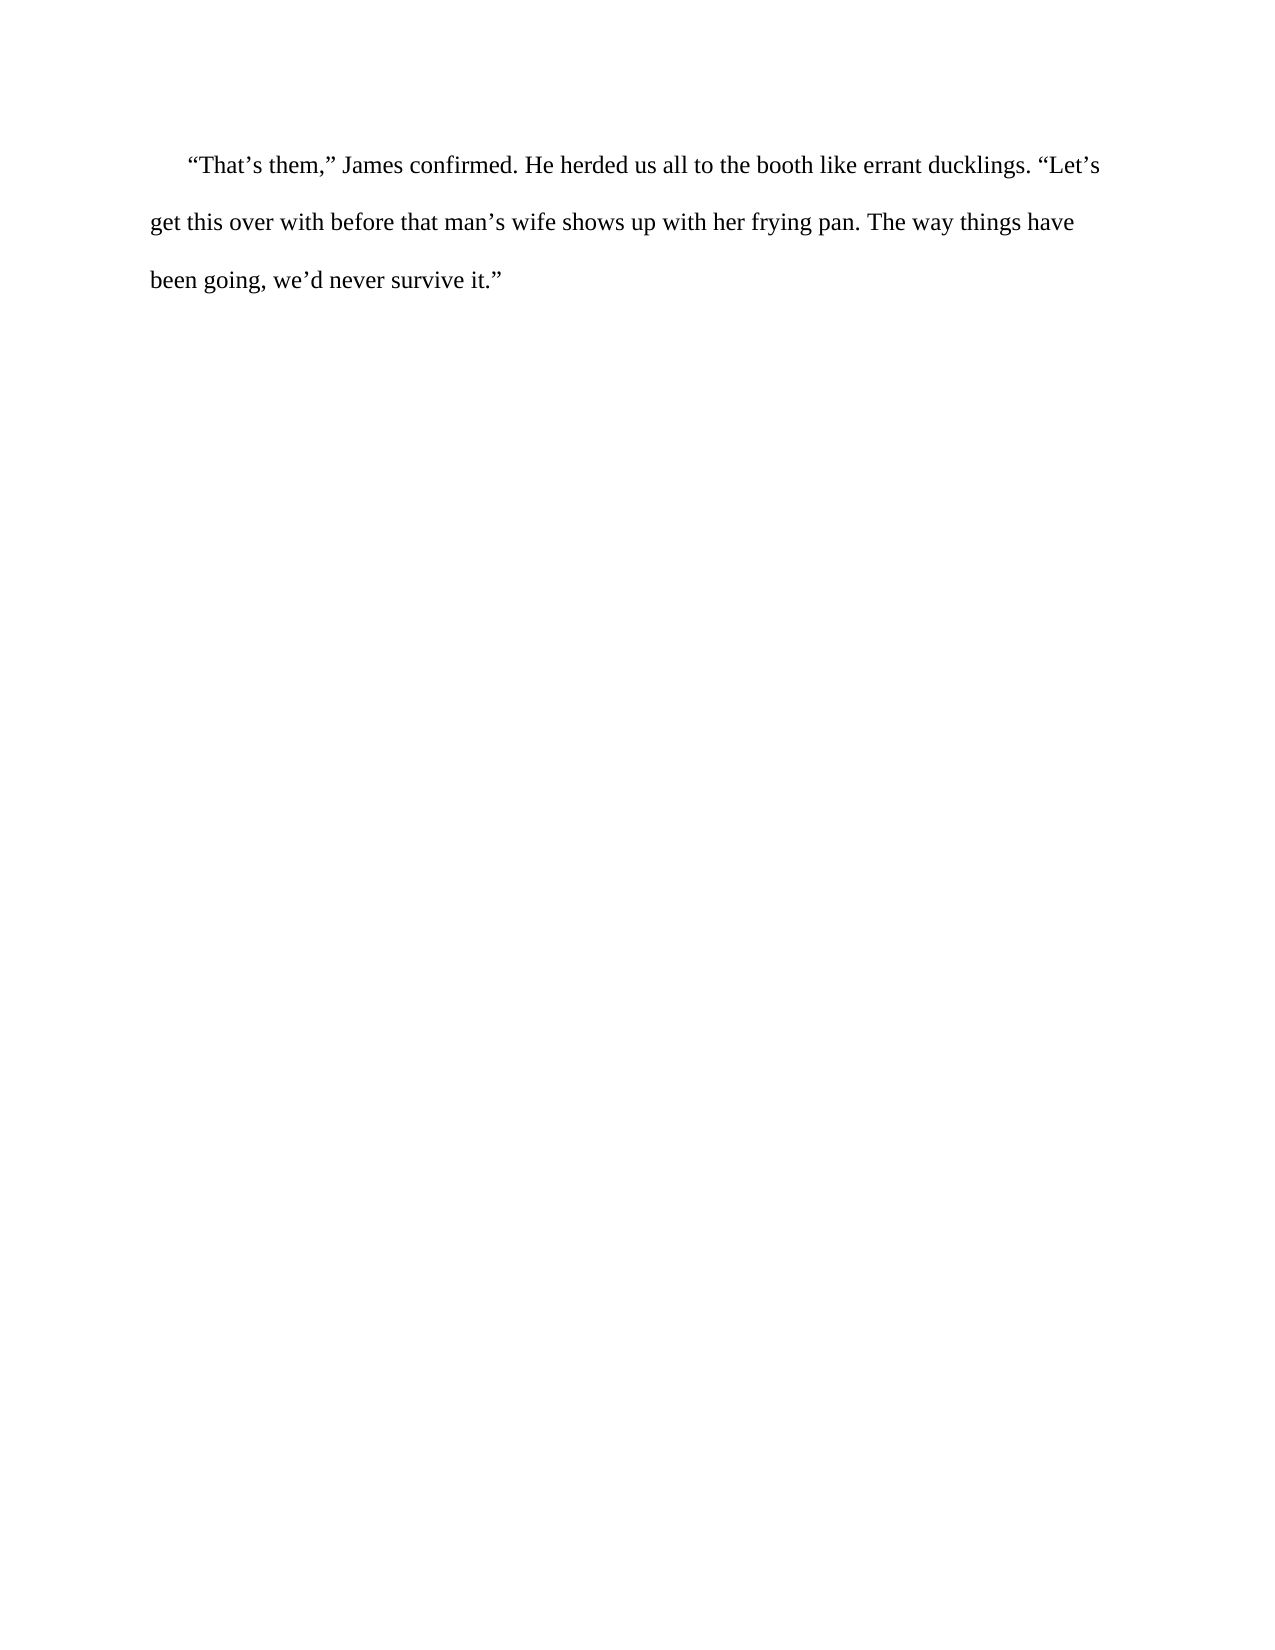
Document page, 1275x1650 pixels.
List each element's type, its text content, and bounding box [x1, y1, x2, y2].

text “That’s them,” James confirmed. He herded us all to the booth like errant ducklings. “Let’s get this over with before that man’s wife shows up with her frying pan. The way things have been going, we’d never survive it.” [150, 150, 1125, 294]
